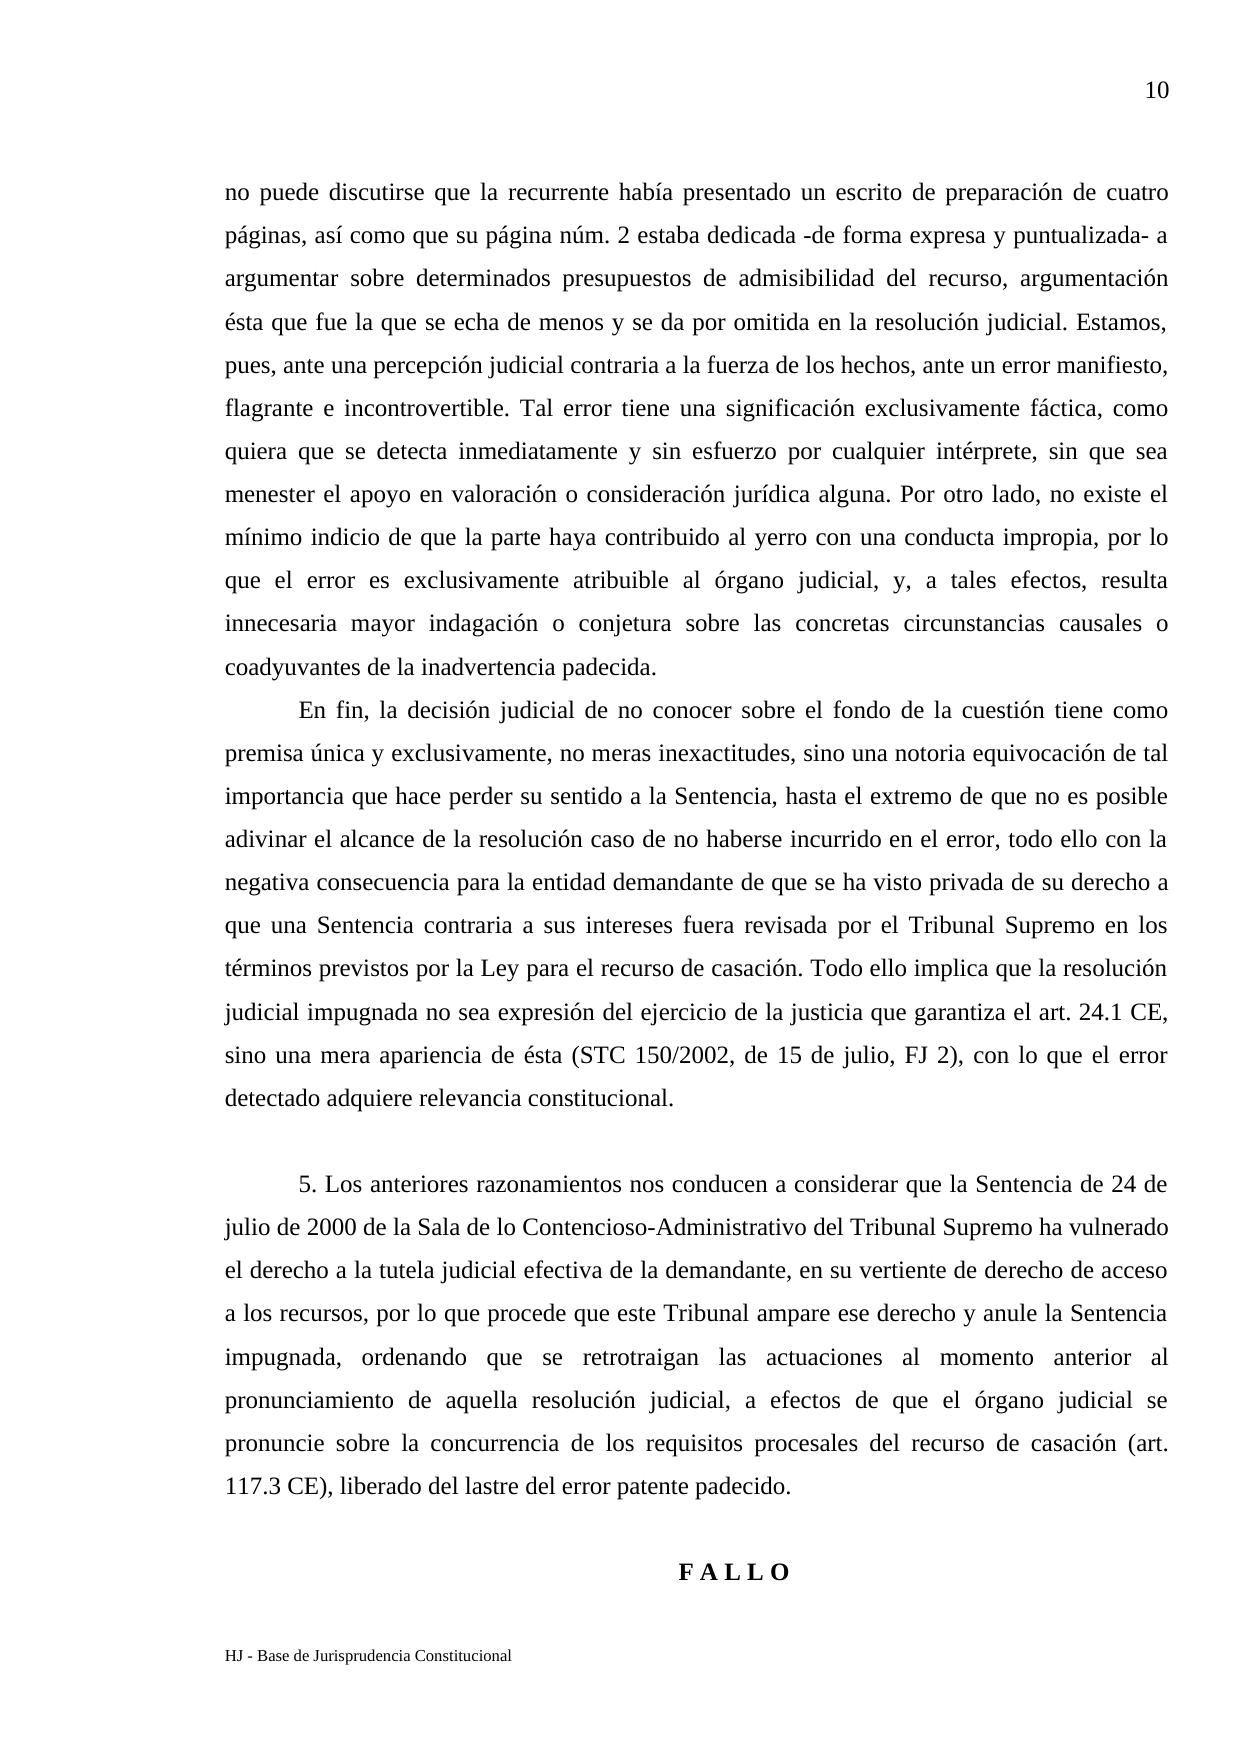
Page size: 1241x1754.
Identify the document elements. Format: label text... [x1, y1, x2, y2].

subtitle F A L L O [224, 1557, 1169, 1586]
text 5. Los anteriores razonamientos nos conducen a considerar que la Sentencia de 24 de julio de 2000 de la Sala de lo Contencioso-Administrativo del Tribunal Supremo ha vulnerado el derecho a la tutela judicial efectiva de la demandante, en su vertiente de derecho de acceso a los recursos, por lo que procede que este Tribunal ampare ese derecho y anule la Sentencia impugnada, ordenando que se retrotraigan las actuaciones al momento anterior al pronunciamiento de aquella resolución judicial, a efectos de que el órgano judicial se pronuncie sobre la concurrencia de los requisitos procesales del recurso de casación (art. 117.3 CE), liberado del lastre del error patente padecido. [224, 1169, 1169, 1500]
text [224, 177, 1169, 680]
text En fin, la decisión judicial de no conocer sobre el fondo de la cuestión tiene como premisa única y exclusivamente, no meras inexactitudes, sino una notoria equivocación de tal importancia que hace perder su sentido a la Sentencia, hasta el extremo de que no es posible adivinar el alcance de la resolución caso de no haberse incurrido en el error, todo ello con la negativa consecuencia para la entidad demandante de que se ha visto privada de su derecho a que una Sentencia contraria a sus intereses fuera revisada por el Tribunal Supremo en los términos previstos por la Ley para el recurso de casación. Todo ello implica que la resolución judicial impugnada no sea expresión del ejercicio de la justicia que garantiza el art. 24.1 CE, sino una mera apariencia de ésta (STC 150/2002, de 15 de julio, FJ 2), con lo que el error detectado adquiere relevancia constitucional. [224, 695, 1169, 1112]
